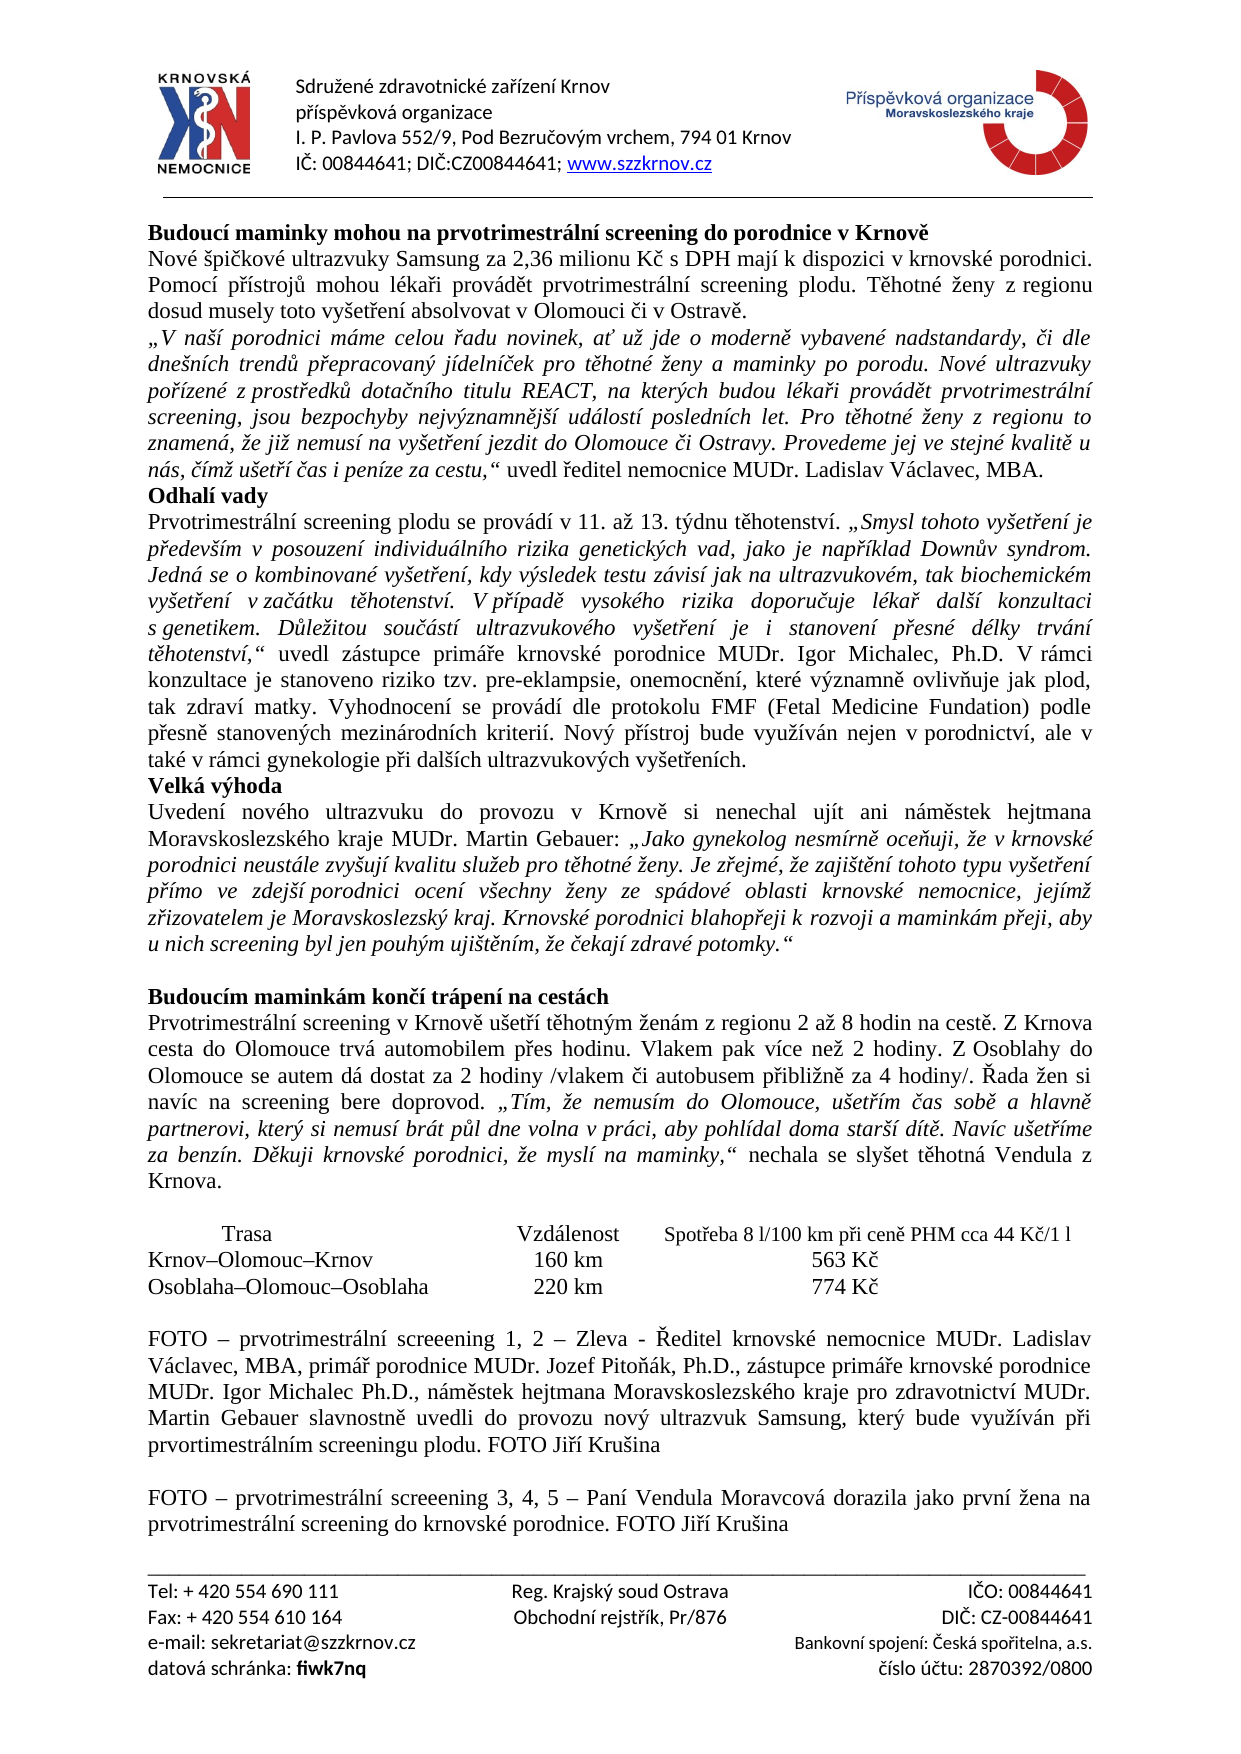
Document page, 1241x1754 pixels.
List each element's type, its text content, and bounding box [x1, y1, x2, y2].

text „V naší porodnici máme celou řadu novinek, ať už jde o moderně vybavené nadstandardy, či dle dnešních trendů přepracovaný jídelníček pro těhotné ženy a maminky po porodu. Nové ultrazvuky pořízené z prostředků dotačního titulu REACT, na kterých budou lékaři provádět prvotrimestrální screening, jsou bezpochyby nejvýznamnější událostí posledních let. Pro těhotné ženy z regionu to znamená, že již nemusí na vyšetření jezdit do Olomouce či Ostravy. Provedeme jej ve stejné kvalitě u nás, čímž ušetří čas i peníze za cestu,“ uvedl ředitel nemocnice MUDr. Ladislav Václavec, MBA. [148, 324, 1093, 482]
picture [846, 70, 1088, 175]
text Uvedení nového ultrazvuku do provozu v Krnově si nenechal ujít ani náměstek hejtmana Moravskoslezského kraje MUDr. Martin Gebauer: „Jako gynekolog nesmírně oceňuji, že v krnovské porodnici neustále zvyšují kvalitu služeb pro těhotné ženy. Je zřejmé, že zajištění tohoto typu vyšetření přímo ve zdejší porodnici ocení všechny ženy ze spádové oblasti krnovské nemocnice, jejímž zřizovatelem je Moravskoslezský kraj. Krnovské porodnici blahopřeji k rozvoji a maminkám přeji, aby u nich screening byl jen pouhým ujištěním, že čekají zdravé potomky.“ [148, 798, 1093, 956]
text Velká výhoda [148, 772, 1093, 798]
text Krnov–Olomouc–Krnov 160 km 563 Kč [148, 1246, 1093, 1273]
text FOTO – prvotrimestrální screeening 1, 2 – Zleva - Ředitel krnovské nemocnice MUDr. Ladislav Václavec, MBA, primář porodnice MUDr. Jozef Pitoňák, Ph.D., zástupce primáře krnovské porodnice MUDr. Igor Michalec Ph.D., náměstek hejtmana Moravskoslezského kraje pro zdravotnictví MUDr. Martin Gebauer slavnostně uvedli do provozu nový ultrazvuk Samsung, který bude využíván při prvortimestrálním screeningu plodu. FOTO Jiří Krušina [148, 1325, 1093, 1457]
text Osoblaha–Olomouc–Osoblaha 220 km 774 Kč [148, 1273, 1093, 1299]
text Trasa Vzdálenost Spotřeba 8 l/100 km při ceně PHM cca 44 Kč/1 l [148, 1220, 1093, 1246]
picture [157, 70, 250, 174]
text Budoucí maminky mohou na prvotrimestrální screening do porodnice v Krnově [148, 218, 1093, 245]
text Odhalí vady [148, 482, 1093, 508]
text Prvotrimestrální screening plodu se provádí v 11. až 13. týdnu těhotenství. „Smysl tohoto vyšetření je především v posouzení individuálního rizika genetických vad, jako je například Downův syndrom. Jedná se o kombinované vyšetření, kdy výsledek testu závisí jak na ultrazvukovém, tak biochemickém vyšetření v začátku těhotenství. V případě vysokého rizika doporučuje lékař další konzultaci s genetikem. Důležitou součástí ultrazvukového vyšetření je i stanovení přesné délky trvání těhotenství,“ uvedl zástupce primáře krnovské porodnice MUDr. Igor Michalec, Ph.D. V rámci konzultace je stanoveno riziko tzv. pre-eklampsie, onemocnění, které významně ovlivňuje jak plod, tak zdraví matky. Vyhodnocení se provádí dle protokolu FMF (Fetal Medicine Fundation) podle přesně stanovených mezinárodních kriterií. Nový přístroj bude využíván nejen v porodnictví, ale v také v rámci gynekologie při dalších ultrazvukových vyšetřeních. [148, 508, 1093, 772]
text Nové špičkové ultrazvuky Samsung za 2,36 milionu Kč s DPH mají k dispozici v krnovské porodnici. Pomocí přístrojů mohou lékaři provádět prvotrimestrální screening plodu. Těhotné ženy z regionu dosud musely toto vyšetření absolvovat v Olomouci či v Ostravě. [148, 245, 1093, 324]
text Prvotrimestrální screening v Krnově ušetří těhotným ženám z regionu 2 až 8 hodin na cestě. Z Krnova cesta do Olomouce trvá automobilem přes hodinu. Vlakem pak více než 2 hodiny. Z Osoblahy do Olomouce se autem dá dostat za 2 hodiny /vlakem či autobusem přibližně za 4 hodiny/. Řada žen si navíc na screening bere doprovod. „Tím, že nemusím do Olomouce, ušetřím čas sobě a hlavně partnerovi, který si nemusí brát půl dne volna v práci, aby pohlídal doma starší dítě. Navíc ušetříme za benzín. Děkuji krnovské porodnici, že myslí na maminky,“ nechala se slyšet těhotná Vendula z Krnova. [148, 1009, 1093, 1194]
text FOTO – prvotrimestrální screeening 3, 4, 5 – Paní Vendula Moravcová dorazila jako první žena na prvotrimestrální screening do krnovské porodnice. FOTO Jiří Krušina [148, 1483, 1093, 1536]
text Budoucím maminkám končí trápení na cestách [148, 983, 1093, 1009]
